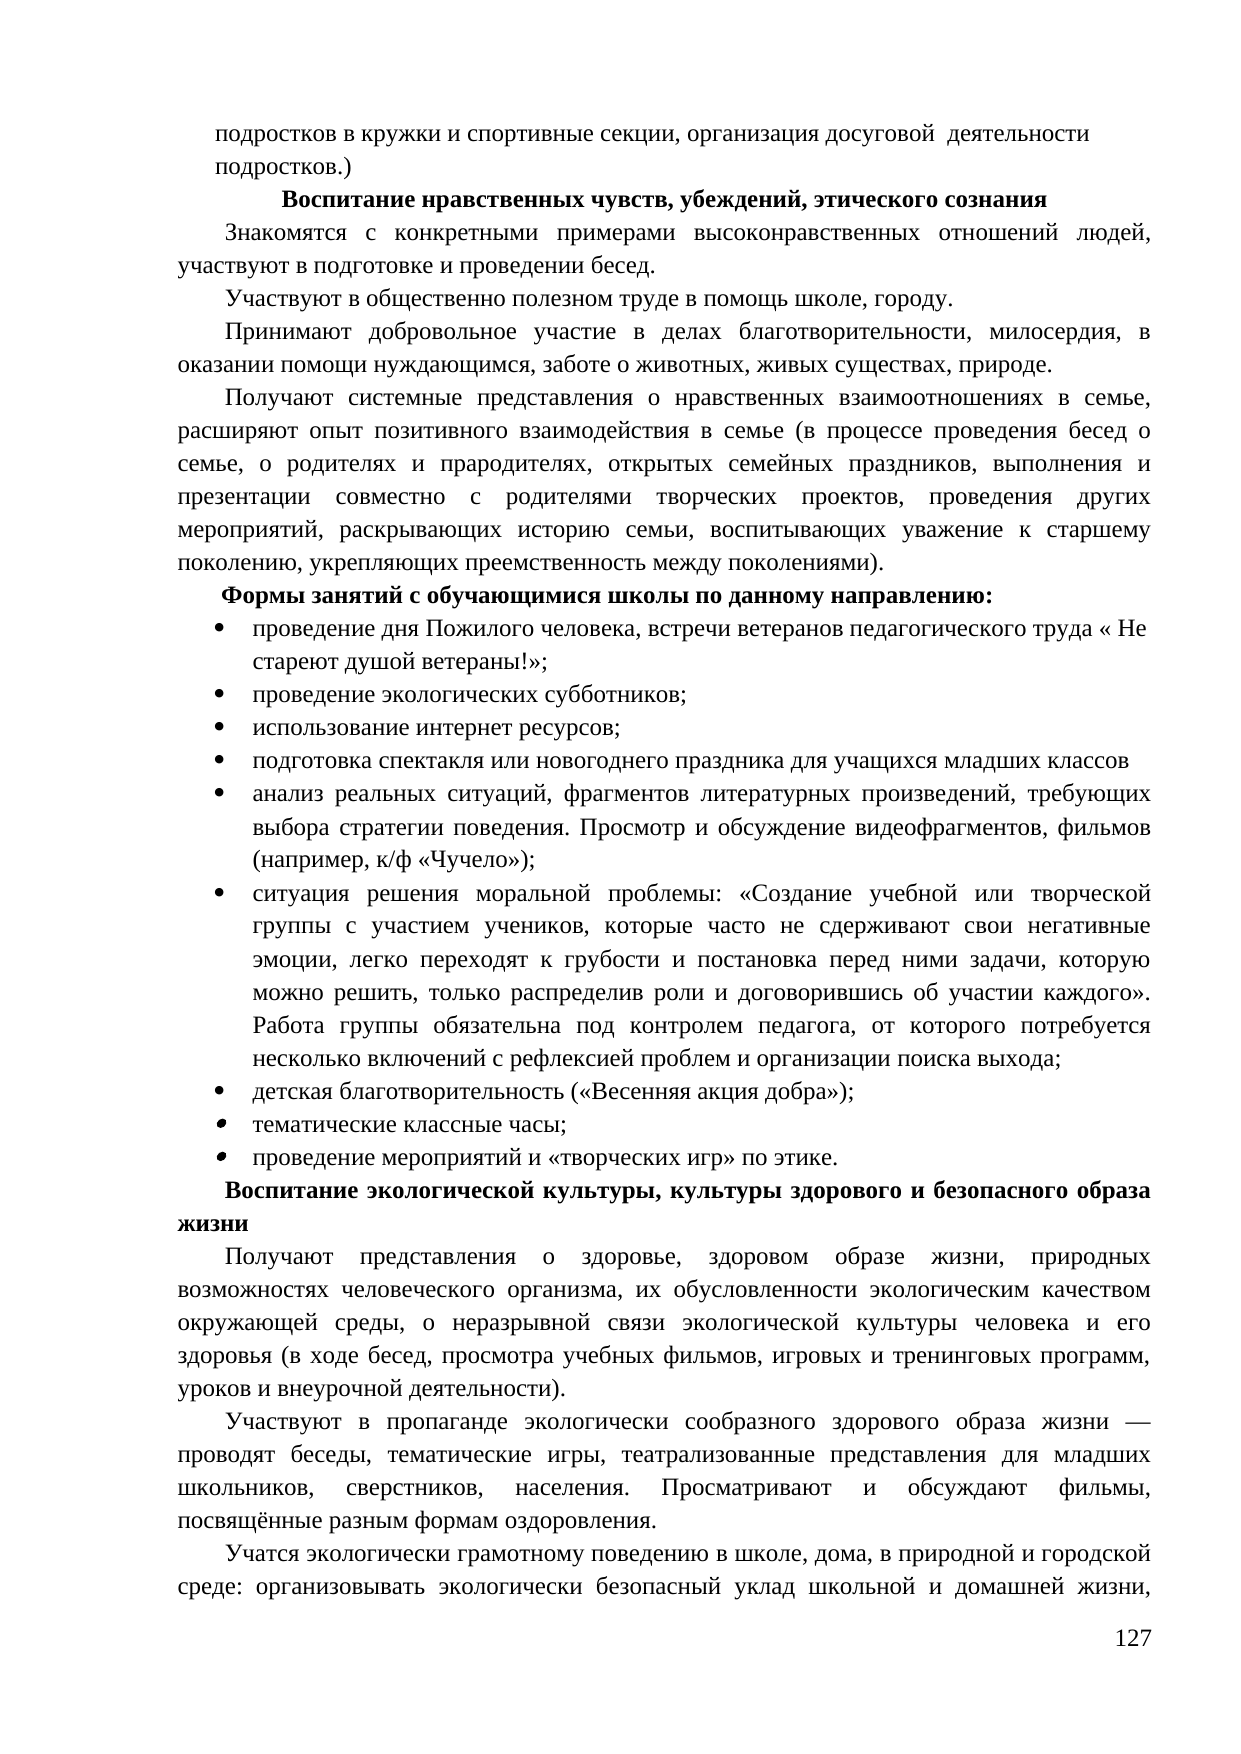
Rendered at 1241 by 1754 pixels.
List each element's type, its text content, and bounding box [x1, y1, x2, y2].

list ситуация решения моральной проблемы: «Создание учебной или творческой группы с участием учеников, которые часто не сдерживают свои негативные эмоции, легко переходят к грубости и постановка перед ними задачи, которую можно решить, только распределив роли и договорившись об участии каждого». Работа группы обязательна под контролем педагога, от которого потребуется несколько включений с рефлексией проблем и организации поиска выхода; [215, 878, 1152, 1071]
text Участвуют в пропаганде экологически сообразного здорового образа жизни — проводят беседы, тематические игры, театрализованные представления для младших школьников, сверстников, населения. Просматривают и обсуждают фильмы, посвящённые разным формам оздоровления. [177, 1406, 1152, 1534]
text Участвуют в общественно полезном труде в помощь школе, городу. [177, 283, 1152, 312]
list тематические классные часы; [215, 1109, 1152, 1137]
list подготовка спектакля или новогоднего праздника для учащихся младших классов [215, 746, 1152, 774]
list анализ реальных ситуаций, фрагментов литературных произведений, требующих выбора стратегии поведения. Просмотр и обсуждение видеофрагментов, фильмов (например, к/ф «Чучело»); [215, 778, 1152, 873]
text Получают системные представления о нравственных взаимоотношениях в семье, расширяют опыт позитивного взаимодействия в семье (в процессе проведения бесед о семье, о родителях и прародителях, открытых семейных праздников, выполнения и презентации совместно с родителями творческих проектов, проведения других мероприятий, раскрывающих историю семьи, воспитывающих уважение к старшему поколению, укрепляющих преемственность между поколениями). [177, 382, 1152, 576]
text Знакомятся с конкретными примерами высоконравственных отношений людей, участвуют в подготовке и проведении бесед. [177, 217, 1152, 279]
text Воспитание экологической культуры, культуры здорового и безопасного образа жизни [177, 1175, 1152, 1237]
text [177, 1538, 1152, 1600]
text Воспитание нравственных чувств, убеждений, этического сознания [177, 184, 1152, 213]
list проведение экологических субботников; [215, 679, 1152, 708]
text Принимают добровольное участие в делах благотворительности, милосердия, в оказании помощи нуждающимся, заботе о животных, живых существах, природе. [177, 316, 1152, 378]
text Получают представления о здоровье, здоровом образе жизни, природных возможностях человеческого организма, их обусловленности экологическим качеством окружающей среды, о неразрывной связи экологической культуры человека и его здоровья (в ходе бесед, просмотра учебных фильмов, игровых и тренинговых программ, уроков и внеурочной деятельности). [177, 1241, 1152, 1402]
text Формы занятий с обучающимися школы по данному направлению: [177, 580, 1152, 609]
list использование интернет ресурсов; [215, 712, 1152, 741]
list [177, 118, 1152, 180]
list проведение мероприятий и «творческих игр» по этике. [215, 1142, 1152, 1171]
list проведение дня Пожилого человека, встречи ветеранов педагогического труда « Не стареют душой ветераны!»; [215, 613, 1152, 675]
list детская благотворительность («Весенняя акция добра»); [215, 1076, 1152, 1104]
